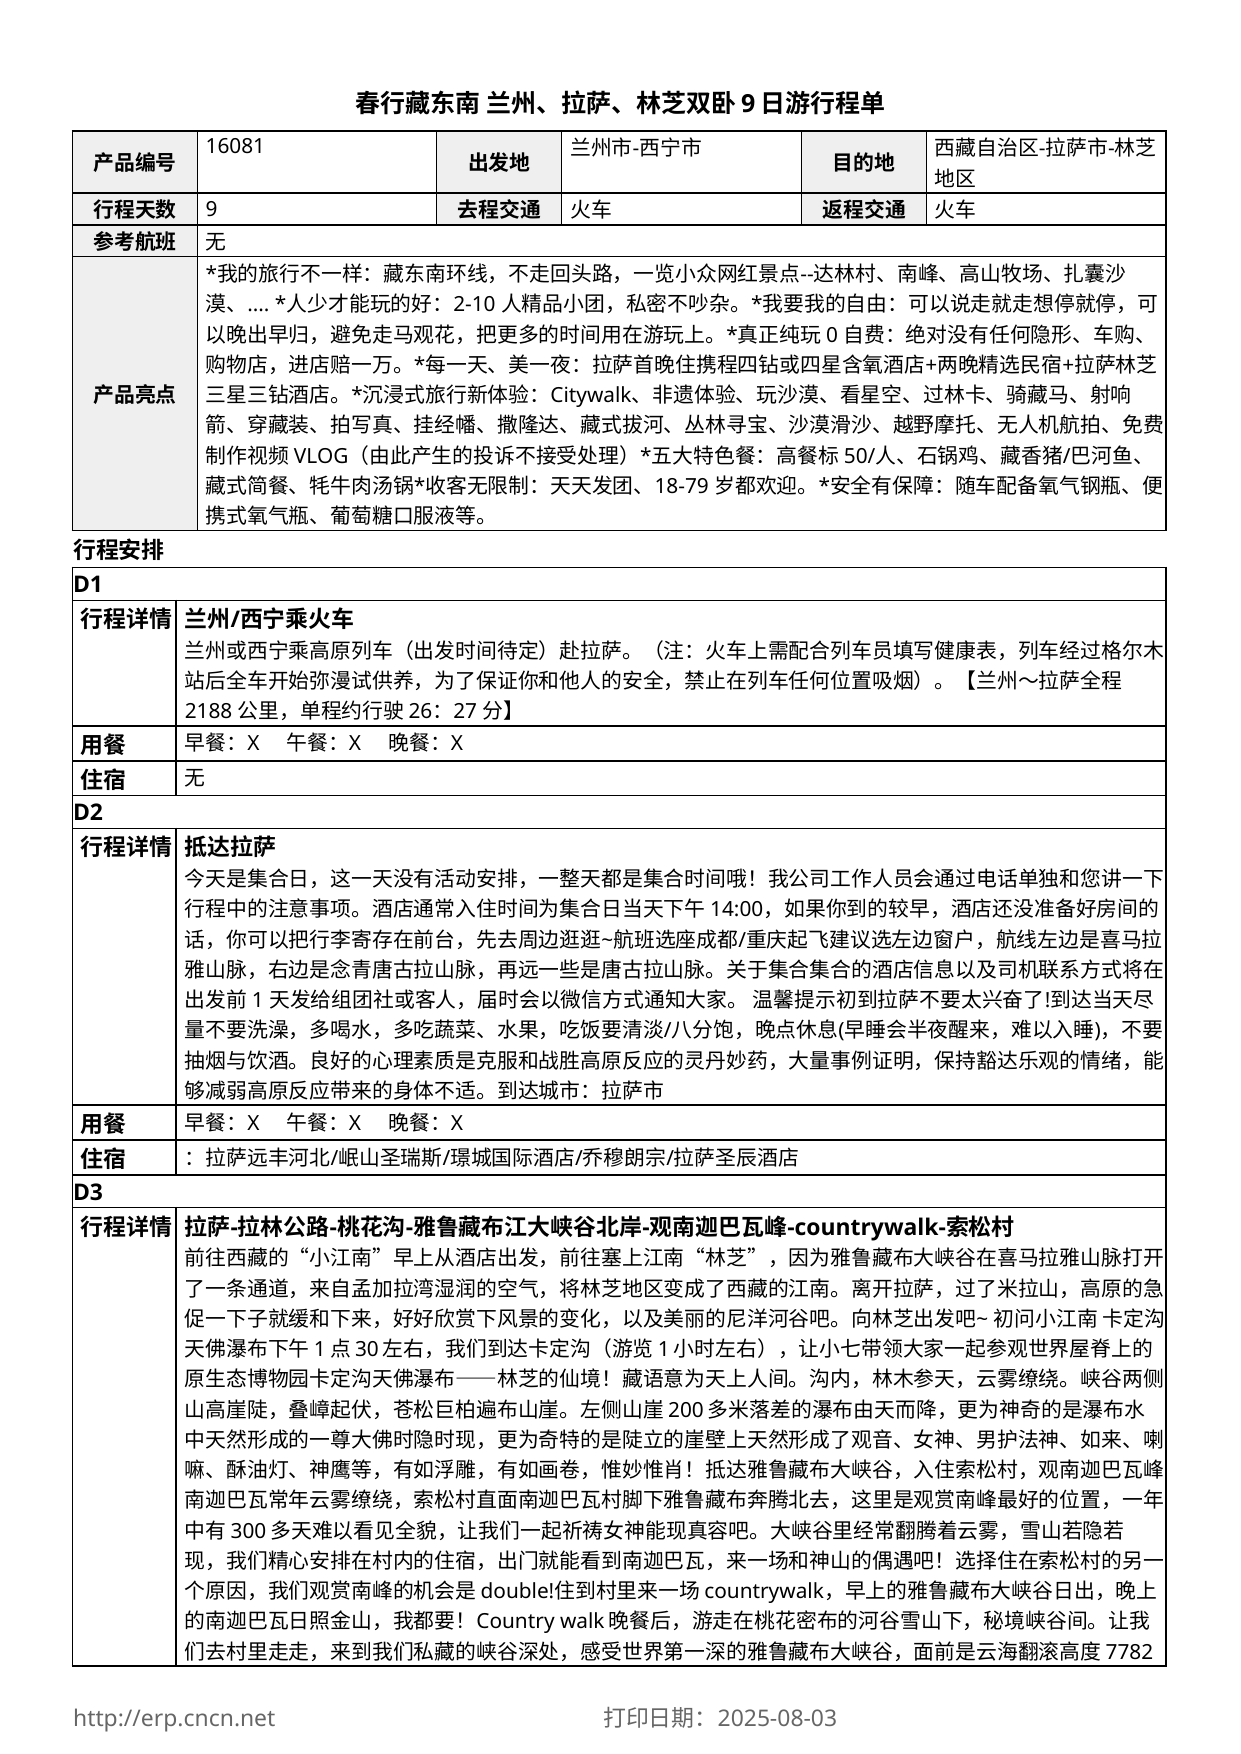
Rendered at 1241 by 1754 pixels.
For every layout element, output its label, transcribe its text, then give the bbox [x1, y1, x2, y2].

table_cell 住宿 [73, 1141, 175, 1174]
table_cell D2 [73, 796, 1165, 827]
table_cell 早餐：X 午餐：X 晚餐：X [177, 727, 1165, 760]
table_header 兰州市-西宁市 [562, 132, 801, 192]
table_cell 行程详情 [73, 1208, 175, 1665]
table_header 目的地 [802, 132, 926, 192]
table_cell D3 [73, 1176, 1165, 1207]
table_cell 用餐 [73, 727, 175, 760]
text 行程安排 [73, 532, 1167, 566]
table_header D1 [73, 568, 1165, 599]
table_cell 住宿 [73, 762, 175, 795]
table_cell 火车 [927, 194, 1165, 224]
text 春行藏东南 兰州、拉萨、林芝双卧9日游行程单 [73, 83, 1167, 119]
table_cell 去程交通 [437, 194, 561, 224]
table_header 出发地 [437, 132, 561, 192]
table_cell 行程天数 [73, 194, 197, 224]
table_cell 早餐：X 午餐：X 晚餐：X [177, 1106, 1165, 1139]
table_header 16081 [198, 132, 436, 192]
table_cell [177, 1208, 1165, 1665]
table_cell ：拉萨远丰河北/岷山圣瑞斯/璟城国际酒店/乔穆朗宗/拉萨圣辰酒店 [177, 1141, 1165, 1174]
table_cell 无 [198, 226, 1165, 256]
table_header 产品编号 [73, 132, 197, 192]
table_cell 无 [177, 762, 1165, 795]
table_cell 9 [198, 194, 436, 224]
table_cell 行程详情 [73, 601, 175, 725]
table_cell 抵达拉萨 今天是集合日，这一天没有活动安排，一整天都是集合时间哦！我公司工作人员会通过电话单独和您讲一下行程中的注意事项。酒店通常入住时间为集合日当天下午 14:00，如果你到的较早，酒店还没准备好房间的话，你可以把行李寄存在前台，先去周边逛逛~航班选座成都/重庆起飞建议选左边窗户，航线左边是喜马拉雅山脉，右边是念青唐古拉山脉，再远一些是唐古拉山脉。关于集合集合的酒店信息以及司机联系方式将在出发前 1 天发给组团社或客人，届时会以微信方式通知大家。 温馨提示初到拉萨不要太兴奋了!到达当天尽量不要洗澡，多喝水，多吃蔬菜、水果，吃饭要清淡/八分饱，晚点休息(早睡会半夜醒来，难以入睡)，不要抽烟与饮酒。良好的心理素质是克服和战胜高原反应的灵丹妙药，大量事例证明，保持豁达乐观的情绪，能够减弱高原反应带来的身体不适。 [177, 829, 1165, 1104]
table_cell 兰州/西宁乘火车 兰州或西宁乘高原列车（出发时间待定）赴拉萨。（注：火车上需配合列车员填写健康表，列车经过格尔木站后全车开始弥漫试供养，为了保证你和他人的安全，禁止在列车任何位置吸烟）。【兰州～拉萨全程 2188 公里，单程约行驶26：27 分】 [177, 601, 1165, 725]
table_header 西藏自治区-拉萨市-林芝地区 [927, 132, 1165, 192]
table_cell 产品亮点 [73, 257, 197, 530]
table_cell 火车 [562, 194, 801, 224]
table_cell *我的旅行不一样：藏东南环线，不走回头路，一览小众网红景点--达林村、南峰、高山牧场、扎囊沙漠、.... *人少才能玩的好：2-10 人精品小团，私密不吵杂。*我要我的自由：可以说走就走想停就停，可以晚出早归，避免走马观花，把更多的时间用在游玩上。*真正纯玩 0 自费：绝对没有任何隐形、车购、购物店，进店赔一万。*每一天、美一夜：拉萨首晚住携程四钻或四星含氧酒店+两晚精选民宿+拉萨林芝三星三钻酒店。*沉浸式旅行新体验：Citywalk、非遗体验、玩沙漠、看星空、过林卡、骑藏马、射响箭、穿藏装、拍写真、挂经幡、撒隆达、藏式拔河、丛林寻宝、沙漠滑沙、越野摩托、无人机航拍、免费制作视频 VLOG（由此产生的投诉不接受处理）*五大特色餐：高餐标 50/人、石锅鸡、藏香猪/巴河鱼、藏式简餐、牦牛肉汤锅*收客无限制：天天发团、18-79 岁都欢迎。*安全有保障：随车配备氧气钢瓶、便携式氧气瓶、葡萄糖口服液等。 [198, 257, 1165, 530]
table_cell 行程详情 [73, 829, 175, 1104]
table_cell 参考航班 [73, 226, 197, 256]
table_cell 返程交通 [802, 194, 926, 224]
table_cell 用餐 [73, 1106, 175, 1139]
